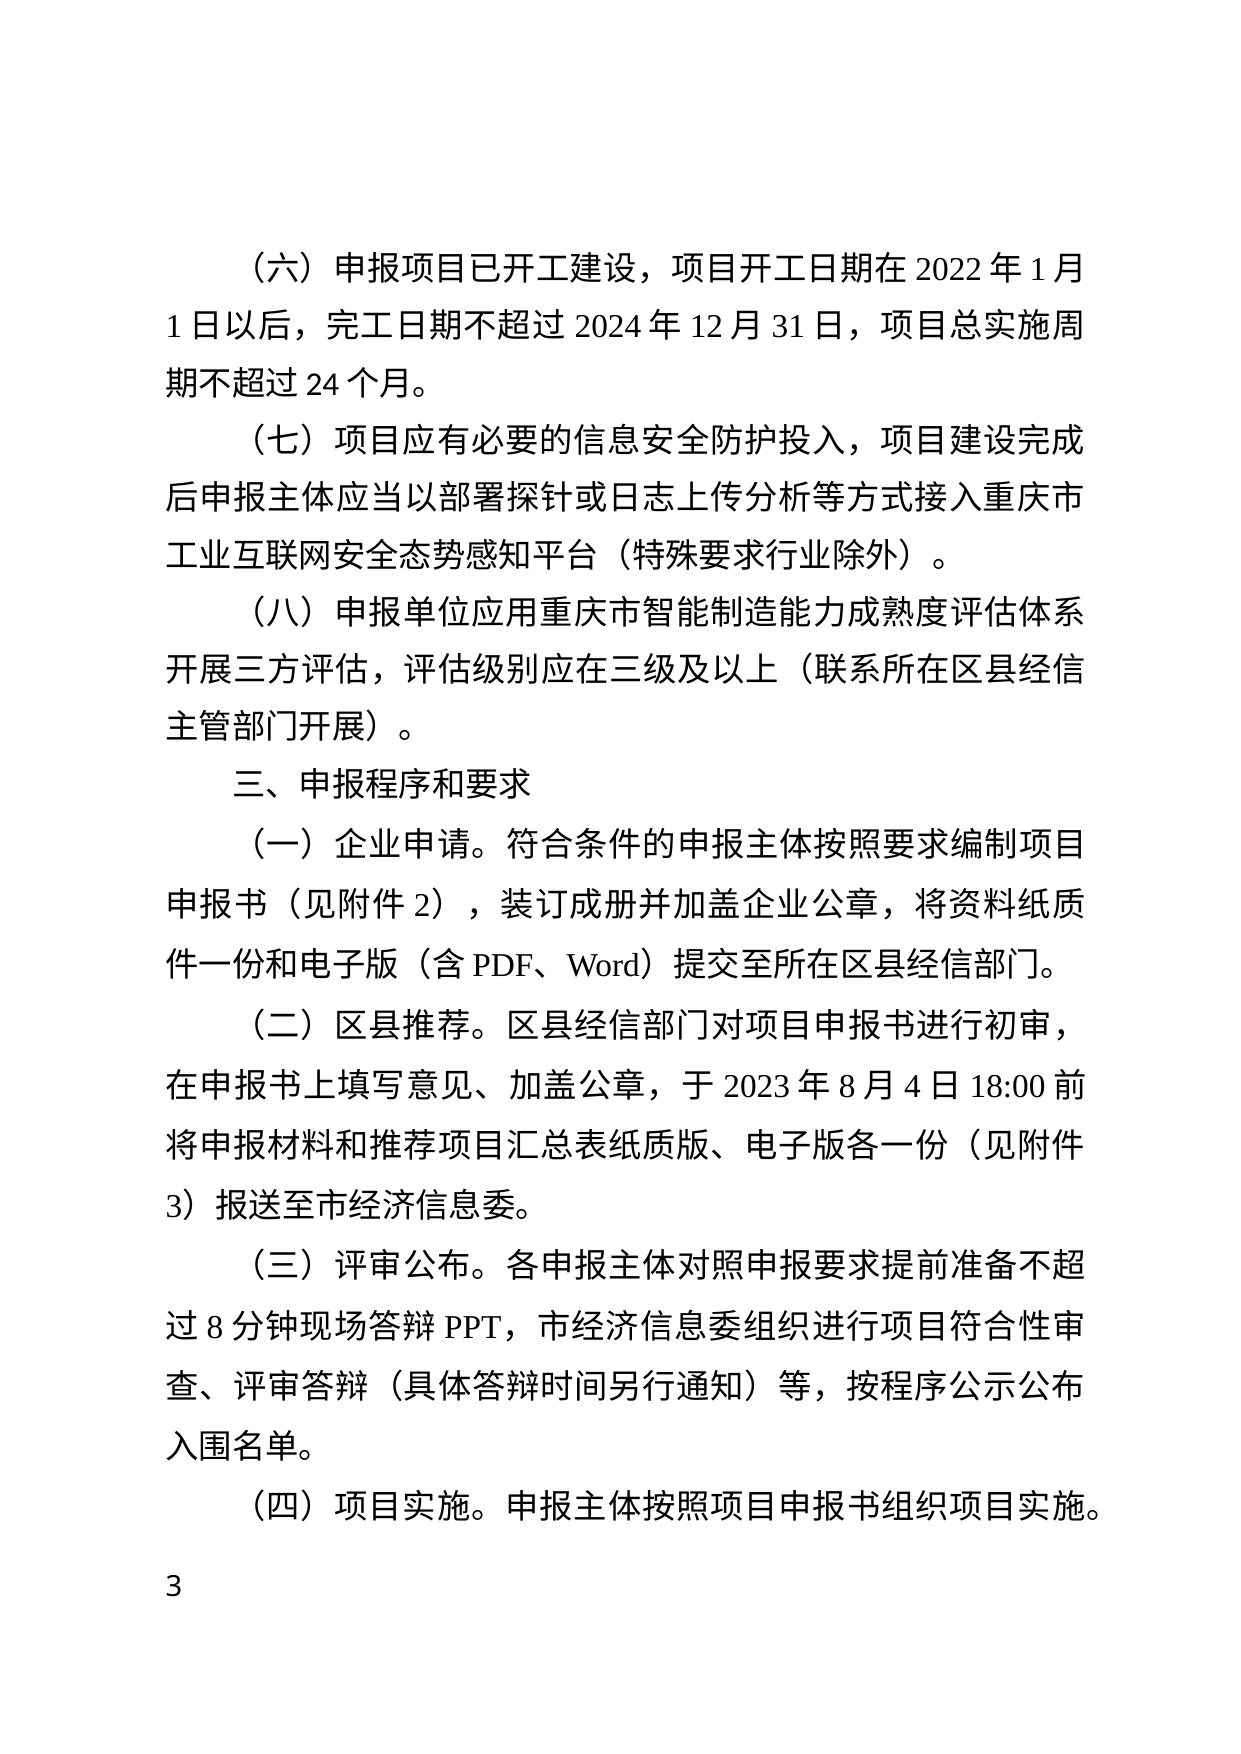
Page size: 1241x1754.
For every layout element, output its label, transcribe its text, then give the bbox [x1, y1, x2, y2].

text （一）企业申请。符合条件的申报主体按照要求编制项目申报书（见附件2），装订成册并加盖企业公章，将资料纸质件一份和电子版（含PDF、Word）提交至所在区县经信部门。 [165, 806, 1087, 986]
text （七）项目应有必要的信息安全防护投入，项目建设完成后申报主体应当以部署探针或日志上传分析等方式接入重庆市工业互联网安全态势感知平台（特殊要求行业除外）。 [165, 405, 1087, 577]
text （八）申报单位应用重庆市智能制造能力成熟度评估体系开展三方评估，评估级别应在三级及以上（联系所在区县经信主管部门开展）。 [165, 577, 1087, 748]
text （二）区县推荐。区县经信部门对项目申报书进行初审，在申报书上填写意见、加盖公章，于2023年8月4日18:00前将申报材料和推荐项目汇总表纸质版、电子版各一份（见附件3）报送至市经济信息委。 [165, 986, 1087, 1227]
text （三）评审公布。各申报主体对照申报要求提前准备不超过8分钟现场答辩PPT，市经济信息委组织进行项目符合性审查、评审答辩（具体答辩时间另行通知）等，按程序公示公布入围名单。 [165, 1227, 1087, 1468]
text （六）申报项目已开工建设，项目开工日期在2022年1月1日以后，完工日期不超过2024年12月31日，项目总实施周期不超过24个月。 [165, 233, 1087, 405]
text 三、申报程序和要求 [165, 748, 1087, 806]
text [165, 1468, 1087, 1528]
